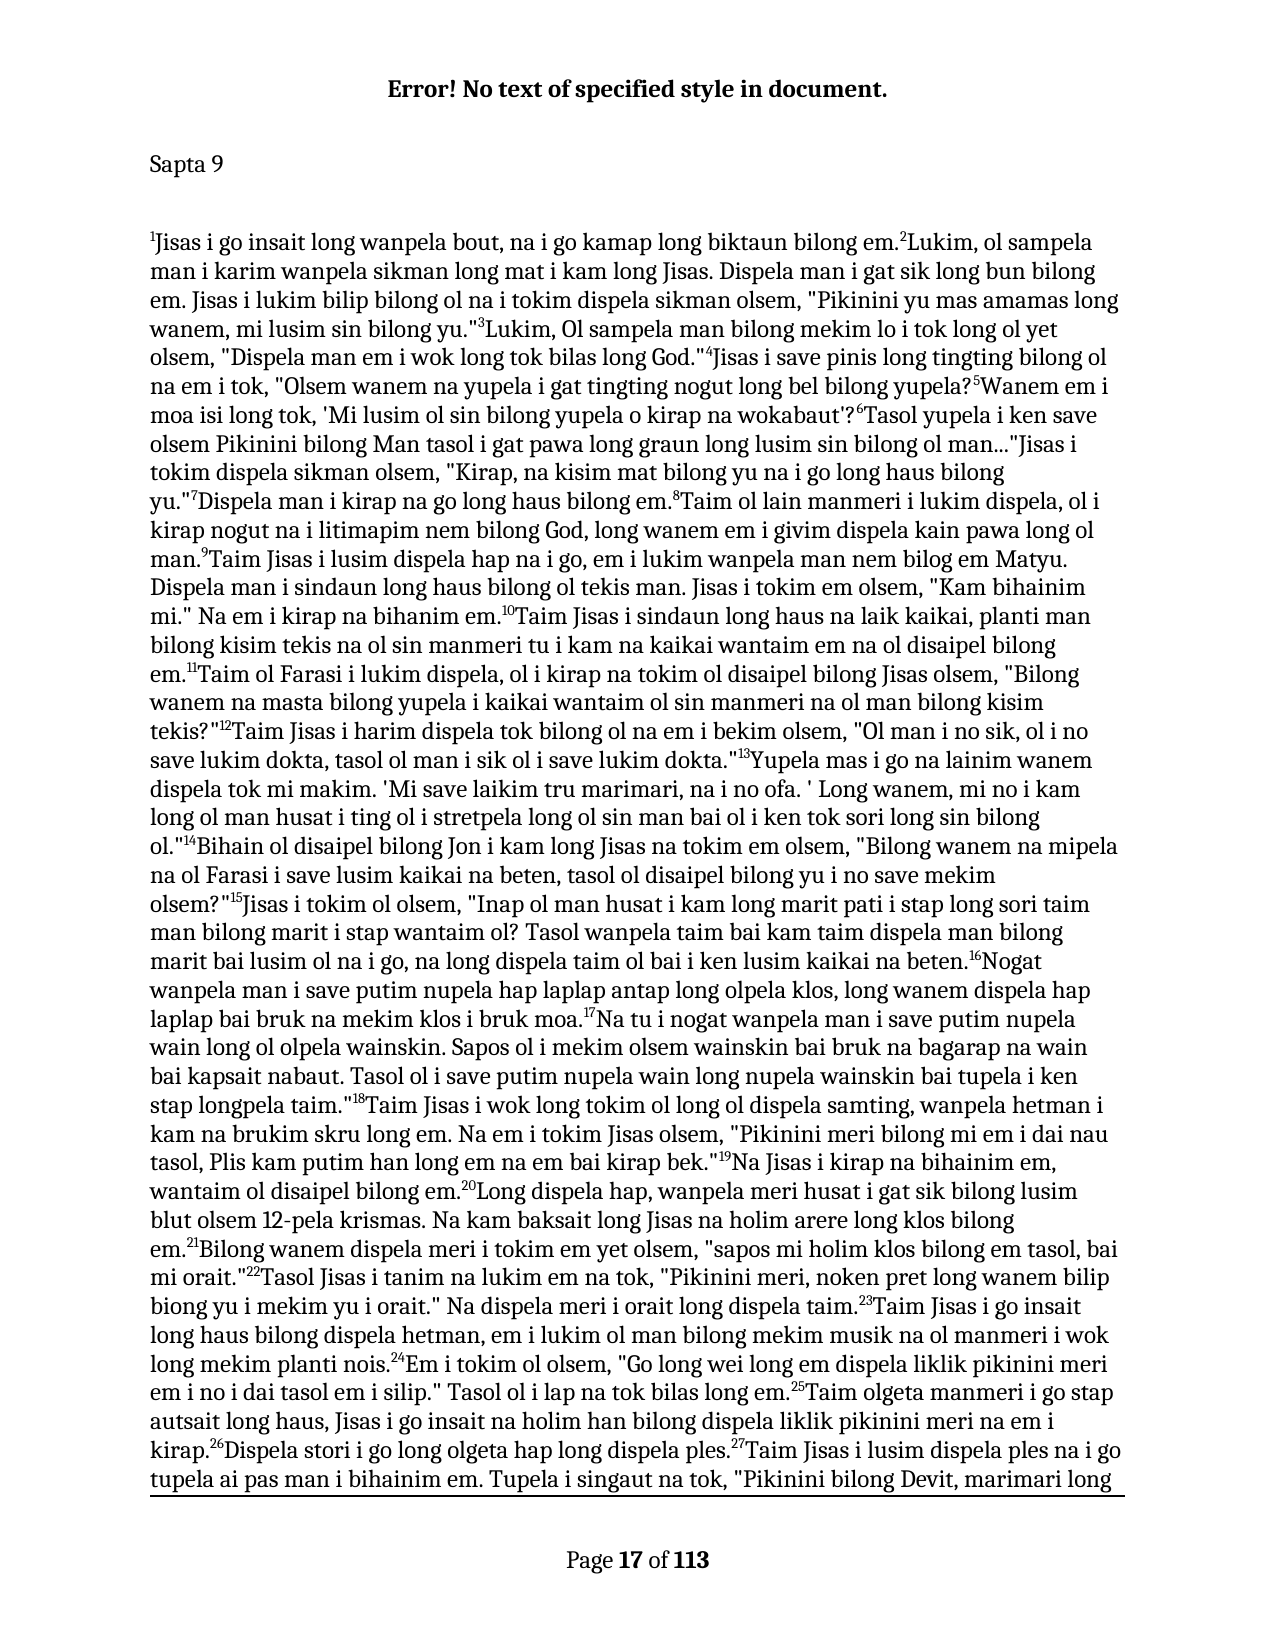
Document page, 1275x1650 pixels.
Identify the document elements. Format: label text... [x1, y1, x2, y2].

text Sapta 9 [150, 150, 1125, 207]
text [150, 228, 1125, 1495]
